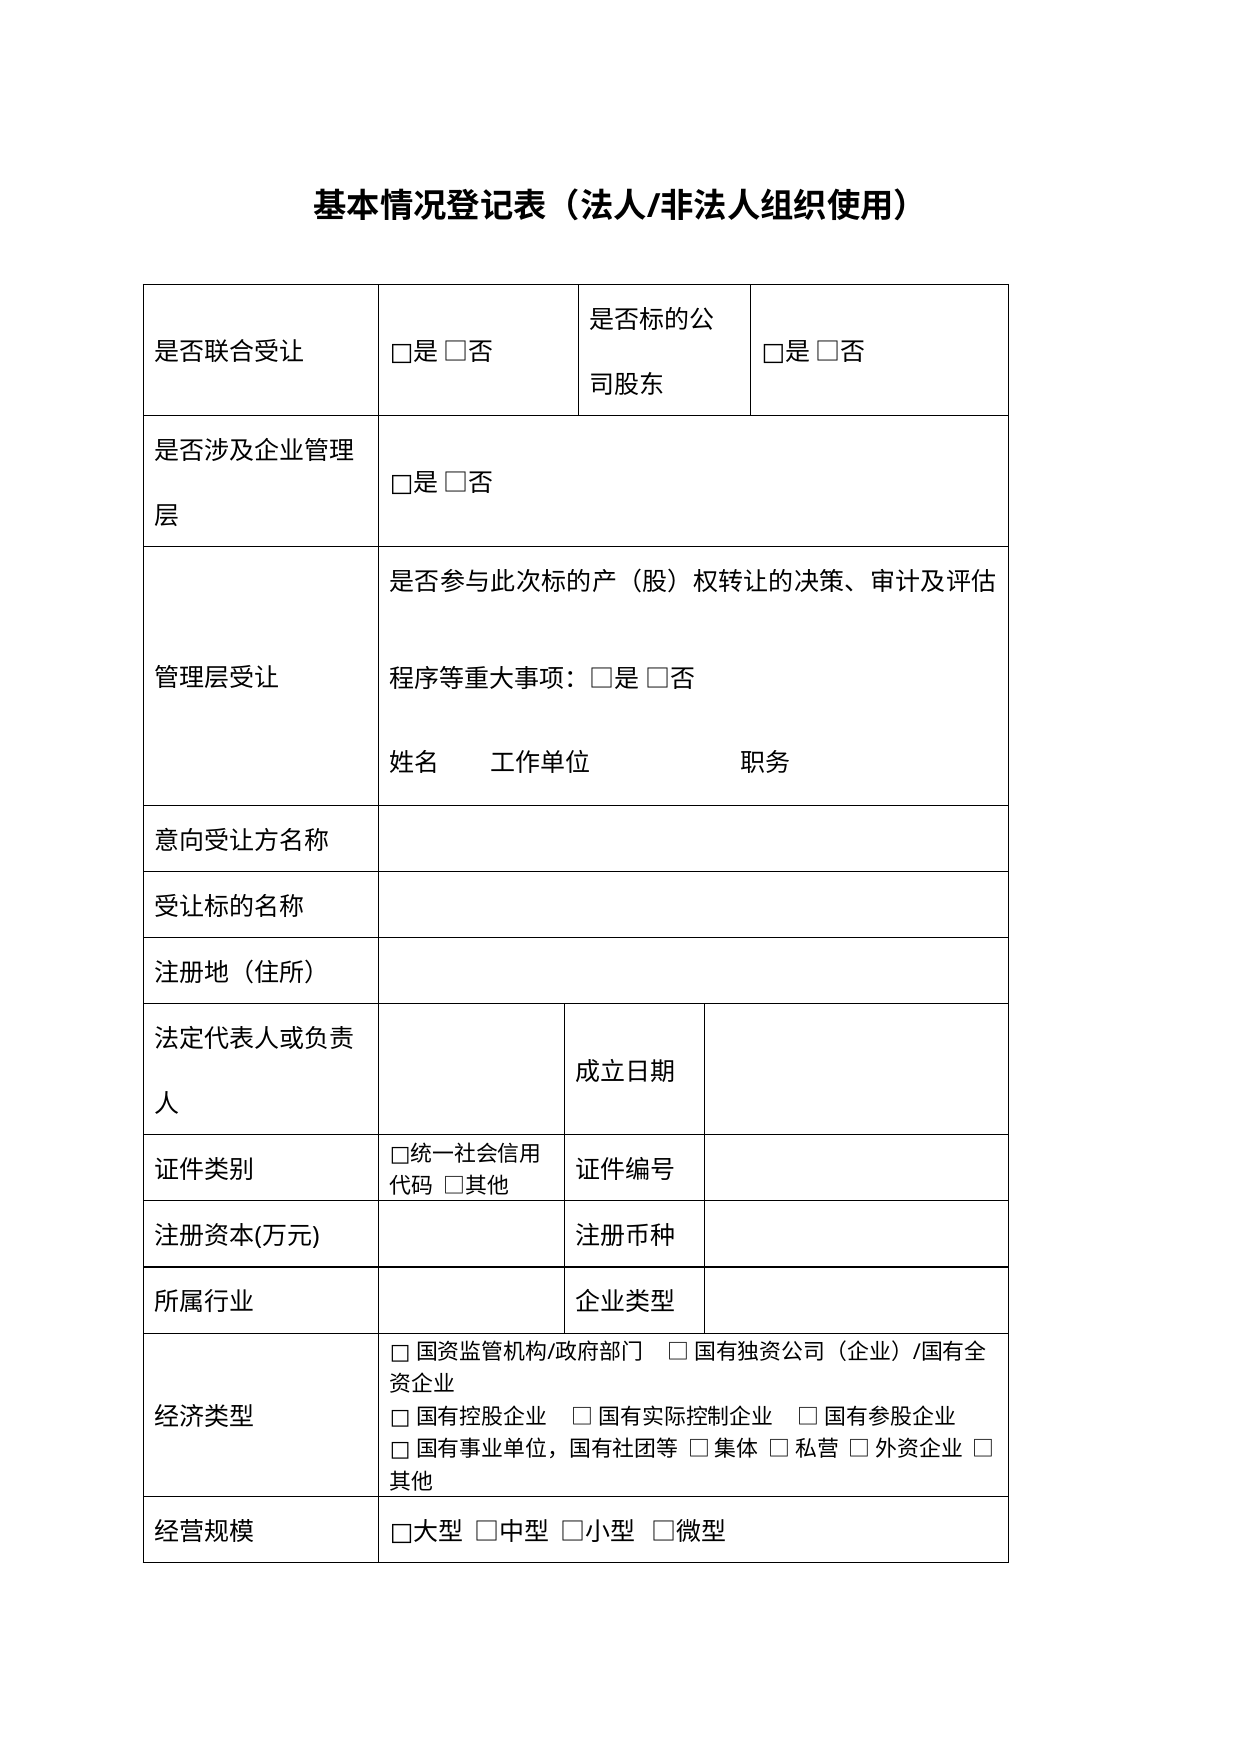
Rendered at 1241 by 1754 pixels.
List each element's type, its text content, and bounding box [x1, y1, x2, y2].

table_header 是否标的公司股东 [579, 285, 750, 415]
table_cell 管理层受让 [144, 547, 378, 805]
table_cell □统一社会信用代码 □其他 [379, 1135, 564, 1200]
table_header □是 □否 [379, 285, 578, 415]
table_cell [379, 1268, 564, 1332]
table_cell 意向受让方名称 [144, 806, 378, 871]
table_cell 法定代表人或负责人 [144, 1004, 378, 1134]
table_cell □是 □否 [379, 416, 1008, 546]
table_cell [705, 1268, 1008, 1332]
table_cell 成立日期 [565, 1004, 704, 1134]
table_cell 所属行业 [144, 1268, 378, 1332]
table_cell 注册币种 [565, 1201, 704, 1266]
table_cell 注册资本(万元) [144, 1201, 378, 1266]
table_cell 是否涉及企业管理层 [144, 416, 378, 546]
table_cell [705, 1135, 1008, 1200]
table_header □是 □否 [751, 285, 1008, 415]
table_cell 受让标的名称 [144, 872, 378, 937]
table_cell 是否参与此次标的产（股）权转让的决策、审计及评估程序等重大事项：□是 □否 姓名 工作单位 职务 [379, 547, 1008, 805]
table_cell 注册地（住所） [144, 938, 378, 1003]
table_cell [379, 938, 1008, 1003]
table_cell [705, 1201, 1008, 1266]
table_cell 经营规模 [144, 1497, 378, 1562]
table_header 是否联合受让 [144, 285, 378, 415]
table_cell 证件类别 [144, 1135, 378, 1200]
table_cell [379, 872, 1008, 937]
text 基本情况登记表（法人/非法人组织使用） [187, 170, 1053, 235]
table_cell 经济类型 [144, 1334, 378, 1496]
table_cell [379, 1201, 564, 1266]
table_cell [379, 806, 1008, 871]
table_cell [379, 1004, 564, 1134]
table_cell □ 国资监管机构/政府部门 □ 国有独资公司（企业）/国有全资企业 □ 国有控股企业 □ 国有实际控制企业 □ 国有参股企业 □ 国有事业单位，国有社团等 □ 集体 □ 私营 □ 外资企业 □ 其他 [379, 1334, 1008, 1496]
table_cell [705, 1004, 1008, 1134]
table_cell 企业类型 [565, 1268, 704, 1332]
table_cell 证件编号 [565, 1135, 704, 1200]
table_cell □大型 □中型 □小型 □微型 [379, 1497, 1008, 1562]
